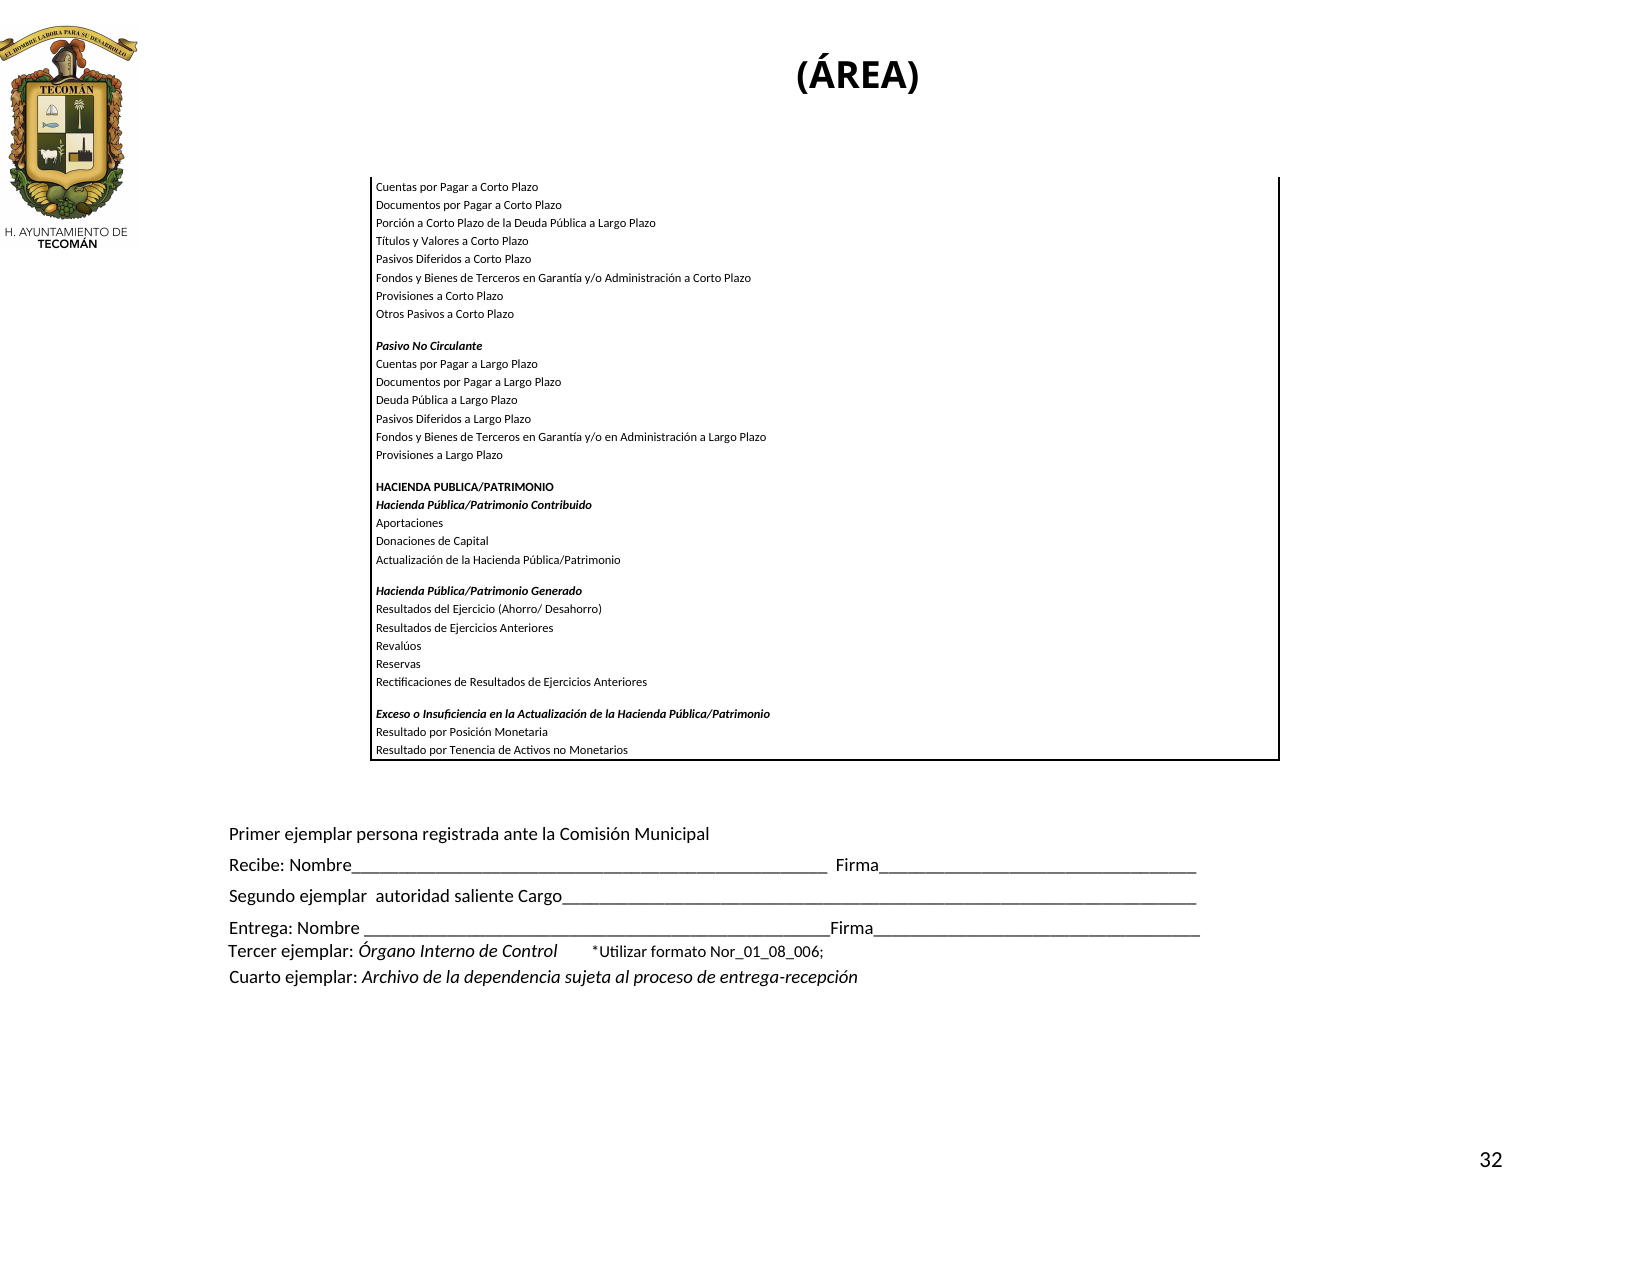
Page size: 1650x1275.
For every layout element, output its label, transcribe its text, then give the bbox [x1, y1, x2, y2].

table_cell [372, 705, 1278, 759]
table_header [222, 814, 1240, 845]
text Tercer ejemplar: Órgano Interno de Control *Utilizar formato Nor_01_08_006; Cuarto ejemplar: Archivo de la dependencia sujeta al proceso de entrega-recepción [148, 939, 1502, 988]
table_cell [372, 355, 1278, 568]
picture [0, 23, 140, 250]
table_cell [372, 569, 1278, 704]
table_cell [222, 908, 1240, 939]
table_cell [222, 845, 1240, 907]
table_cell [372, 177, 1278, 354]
